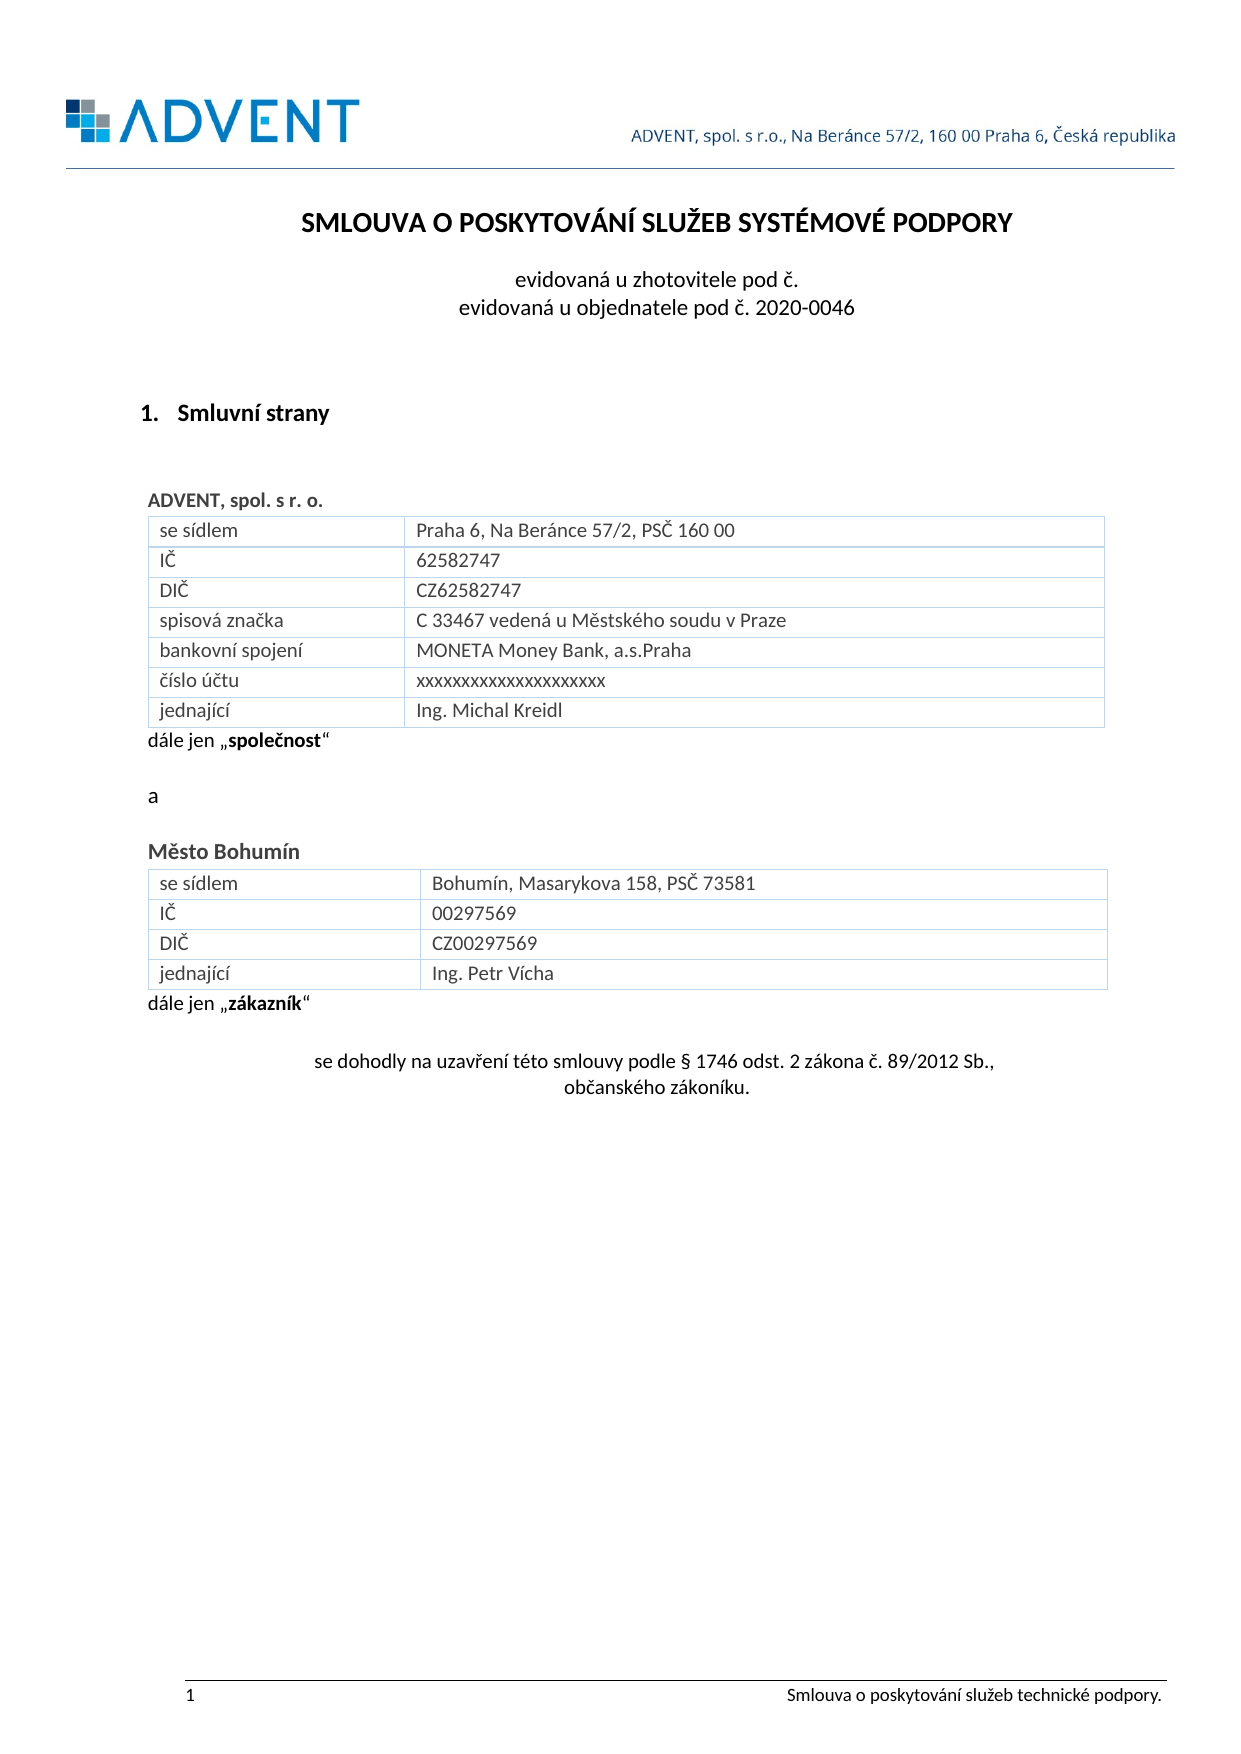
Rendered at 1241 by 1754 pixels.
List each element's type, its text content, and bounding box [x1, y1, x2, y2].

text dále jen „zákazník“ [148, 990, 1167, 1016]
table_cell C 33467 vedená u Městského soudu v Praze [405, 608, 1104, 637]
text evidovaná u objednatele pod č. 2020-0046 [148, 293, 1167, 322]
table_cell jednající [149, 960, 420, 989]
table_cell DIČ [149, 930, 420, 959]
table_cell xxxxxxxxxxxxxxxxxxxxx [405, 668, 1104, 697]
table_cell IČ [149, 900, 420, 929]
text evidovaná u zhotovitele pod č. [148, 266, 1167, 293]
table_cell jednající [149, 698, 404, 727]
table_header Praha 6, Na Beránce 57/2, PSČ 160 00 [405, 517, 1104, 546]
table_header se sídlem [149, 870, 420, 899]
table_cell 62582747 [405, 548, 1104, 577]
text a [148, 781, 1167, 809]
table_cell IČ [149, 548, 404, 577]
table_cell DIČ [149, 578, 404, 607]
subtitle Smluvní strany [140, 397, 1167, 428]
text Město Bohumín [148, 837, 1167, 865]
table_cell bankovní spojení [149, 638, 404, 667]
text se dohodly na uzavření této smlouvy podle § 1746 odst. 2 zákona č. 89/2012 Sb., občanského zákoníku. [148, 1048, 1167, 1099]
table_cell 00297569 [421, 900, 1107, 929]
table_cell spisová značka [149, 608, 404, 637]
table_cell Ing. Petr Vícha [421, 960, 1107, 989]
table_cell MONETA Money Bank, a.s.Praha [405, 638, 1104, 667]
table_cell CZ00297569 [421, 930, 1107, 959]
table_header Bohumín, Masarykova 158, PSČ 73581 [421, 870, 1107, 899]
text dále jen „společnost“ [148, 728, 1167, 753]
text ADVENT, spol. s r. o. [148, 487, 1167, 512]
subtitle SMLOUVA O POSKYTOVÁNÍ SLUŽEB SYSTÉMOVÉ PODPORY [148, 204, 1167, 240]
picture [0, 0, 1240, 169]
table_header se sídlem [149, 517, 404, 546]
table_cell CZ62582747 [405, 578, 1104, 607]
table_cell Ing. Michal Kreidl [405, 698, 1104, 727]
table_cell číslo účtu [149, 668, 404, 697]
